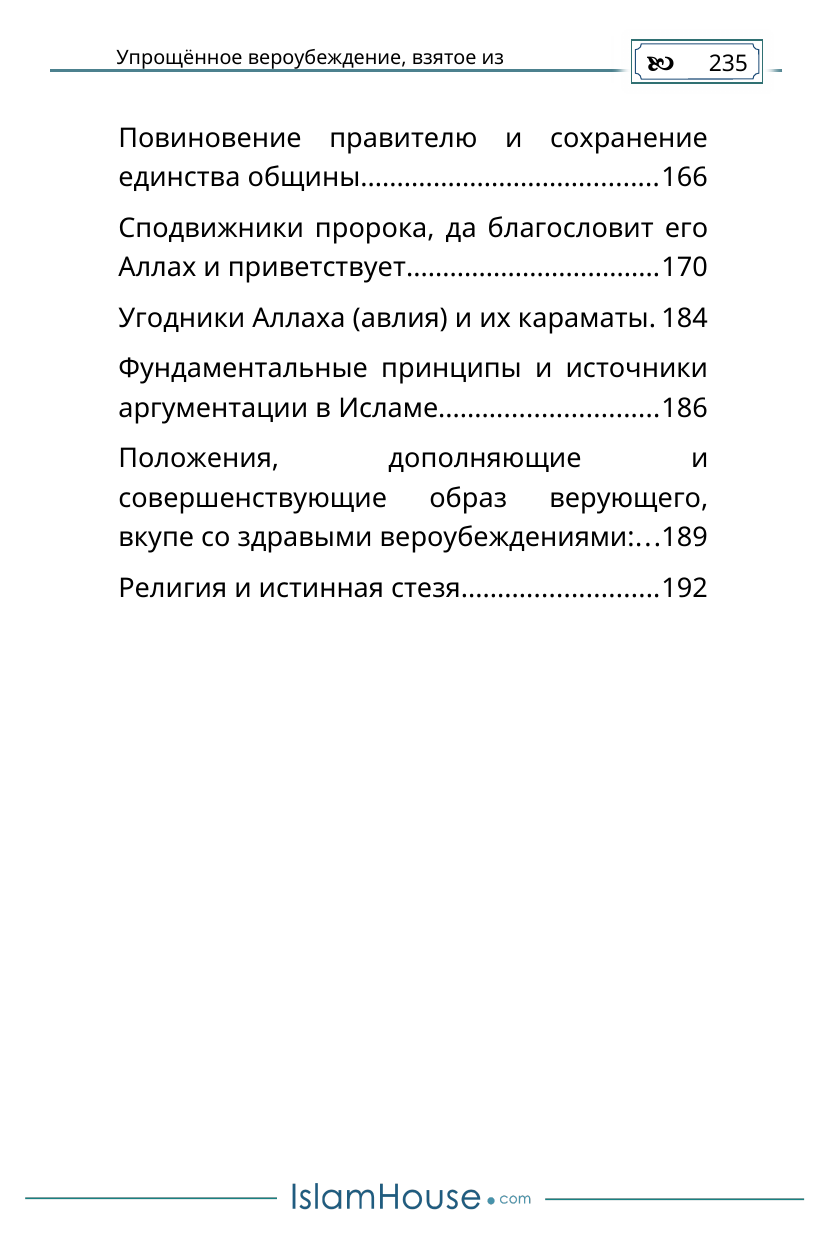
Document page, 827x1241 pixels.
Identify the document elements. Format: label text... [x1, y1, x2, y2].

text Повиновение правителю и сохранение единства общины 166 [118, 118, 709, 195]
text Сподвижники пророка, да благословит его Аллах и приветствует 170 [118, 208, 709, 285]
picture [18, 1177, 277, 1215]
text Фундаментальные принципы и источники аргументации в Исламе 186 [118, 348, 709, 425]
text Положения, дополняющие и совершенствующие образ верующего, вкупе со здравыми вероубеждениями: 189 [118, 438, 709, 555]
text Угодники Аллаха (авлия) и их караматы 184 [118, 298, 709, 335]
text Религия и истинная стезя 192 [118, 568, 709, 605]
picture [284, 1178, 805, 1216]
